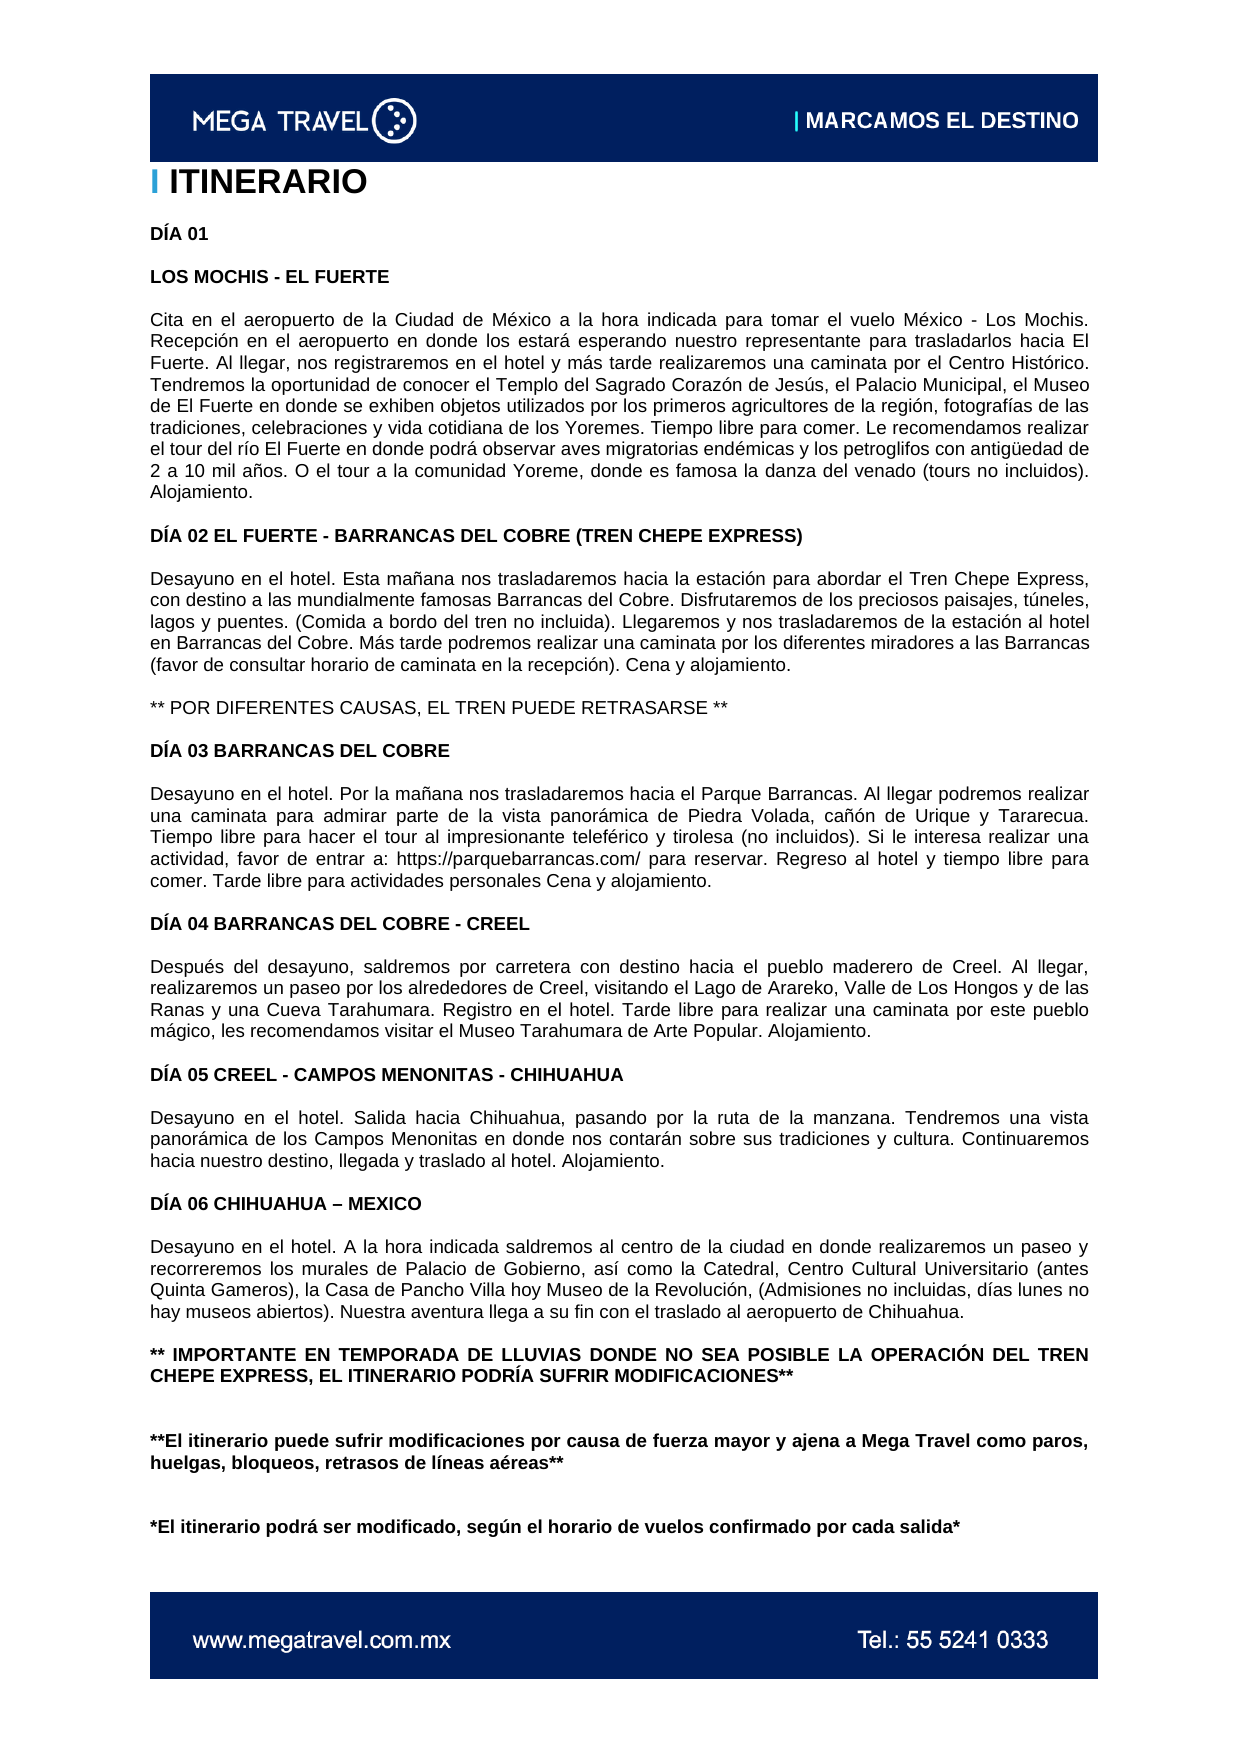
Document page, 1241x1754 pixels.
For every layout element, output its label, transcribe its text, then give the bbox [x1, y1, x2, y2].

text Cita en el aeropuerto de la Ciudad de México a la hora indicada para tomar el vuelo México - Los Mochis. Recepción en el aeropuerto en donde los estará esperando nuestro representante para trasladarlos hacia El Fuerte. Al llegar, nos registraremos en el hotel y más tarde realizaremos una caminata por el Centro Histórico. Tendremos la oportunidad de conocer el Templo del Sagrado Corazón de Jesús, el Palacio Municipal, el Museo de El Fuerte en donde se exhiben objetos utilizados por los primeros agricultores de la región, fotografías de las tradiciones, celebraciones y vida cotidiana de los Yoremes. Tiempo libre para comer. Le recomendamos realizar el tour del río El Fuerte en donde podrá observar aves migratorias endémicas y los petroglifos con antigüedad de 2 a 10 mil años. O el tour a la comunidad Yoreme, donde es famosa la danza del venado (tours no incluidos). Alojamiento. [150, 309, 1090, 503]
text DÍA 06 CHIHUAHUA – MEXICO [150, 1193, 1090, 1214]
text Desayuno en el hotel. Salida hacia Chihuahua, pasando por la ruta de la manzana. Tendremos una vista panorámica de los Campos Menonitas en donde nos contarán sobre sus tradiciones y cultura. Continuaremos hacia nuestro destino, llegada y traslado al hotel. Alojamiento. [150, 1107, 1090, 1171]
text DÍA 02 EL FUERTE - BARRANCAS DEL COBRE (TREN CHEPE EXPRESS) [150, 524, 1090, 546]
text DÍA 05 CREEL - CAMPOS MENONITAS - CHIHUAHUA [150, 1063, 1090, 1085]
text Desayuno en el hotel. Esta mañana nos trasladaremos hacia la estación para abordar el Tren Chepe Express, con destino a las mundialmente famosas Barrancas del Cobre. Disfrutaremos de los preciosos paisajes, túneles, lagos y puentes. (Comida a bordo del tren no incluida). Llegaremos y nos trasladaremos de la estación al hotel en Barrancas del Cobre. Más tarde podremos realizar una caminata por los diferentes miradores a las Barrancas (favor de consultar horario de caminata en la recepción). Cena y alojamiento. [150, 567, 1090, 675]
text ** POR DIFERENTES CAUSAS, EL TREN PUEDE RETRASARSE ** [150, 697, 1090, 718]
text Desayuno en el hotel. Por la mañana nos trasladaremos hacia el Parque Barrancas. Al llegar podremos realizar una caminata para admirar parte de la vista panorámica de Piedra Volada, cañón de Urique y Tararecua. Tiempo libre para hacer el tour al impresionante teleférico y tirolesa (no incluidos). Si le interesa realizar una actividad, favor de entrar a: https://parquebarrancas.com/ para reservar. Regreso al hotel y tiempo libre para comer. Tarde libre para actividades personales Cena y alojamiento. [150, 783, 1090, 891]
text Después del desayuno, saldremos por carretera con destino hacia el pueblo maderero de Creel. Al llegar, realizaremos un paseo por los alrededores de Creel, visitando el Lago de Arareko, Valle de Los Hongos y de las Ranas y una Cueva Tarahumara. Registro en el hotel. Tarde libre para realizar una caminata por este pueblo mágico, les recomendamos visitar el Museo Tarahumara de Arte Popular. Alojamiento. [150, 956, 1090, 1042]
text ** IMPORTANTE EN TEMPORADA DE LLUVIAS DONDE NO SEA POSIBLE LA OPERACIÓN DEL TREN CHEPE EXPRESS, EL ITINERARIO PODRÍA SUFRIR MODIFICACIONES** [150, 1344, 1090, 1387]
text Desayuno en el hotel. A la hora indicada saldremos al centro de la ciudad en donde realizaremos un paseo y recorreremos los murales de Palacio de Gobierno, así como la Catedral, Centro Cultural Universitario (antes Quinta Gameros), la Casa de Pancho Villa hoy Museo de la Revolución, (Admisiones no incluidas, días lunes no hay museos abiertos). Nuestra aventura llega a su fin con el traslado al aeropuerto de Chihuahua. [150, 1236, 1090, 1322]
picture [150, 1592, 1098, 1679]
text DÍA 01 [150, 222, 1090, 244]
text LOS MOCHIS - EL FUERTE [150, 266, 1090, 287]
picture [150, 74, 1098, 162]
text DÍA 03 BARRANCAS DEL COBRE [150, 740, 1090, 762]
text DÍA 04 BARRANCAS DEL COBRE - CREEL [150, 912, 1090, 934]
text **El itinerario puede sufrir modificaciones por causa de fuerza mayor y ajena a Mega Travel como paros, huelgas, bloqueos, retrasos de líneas aéreas** [150, 1430, 1090, 1473]
text *El itinerario podrá ser modificado, según el horario de vuelos confirmado por cada salida* [150, 1516, 1090, 1538]
